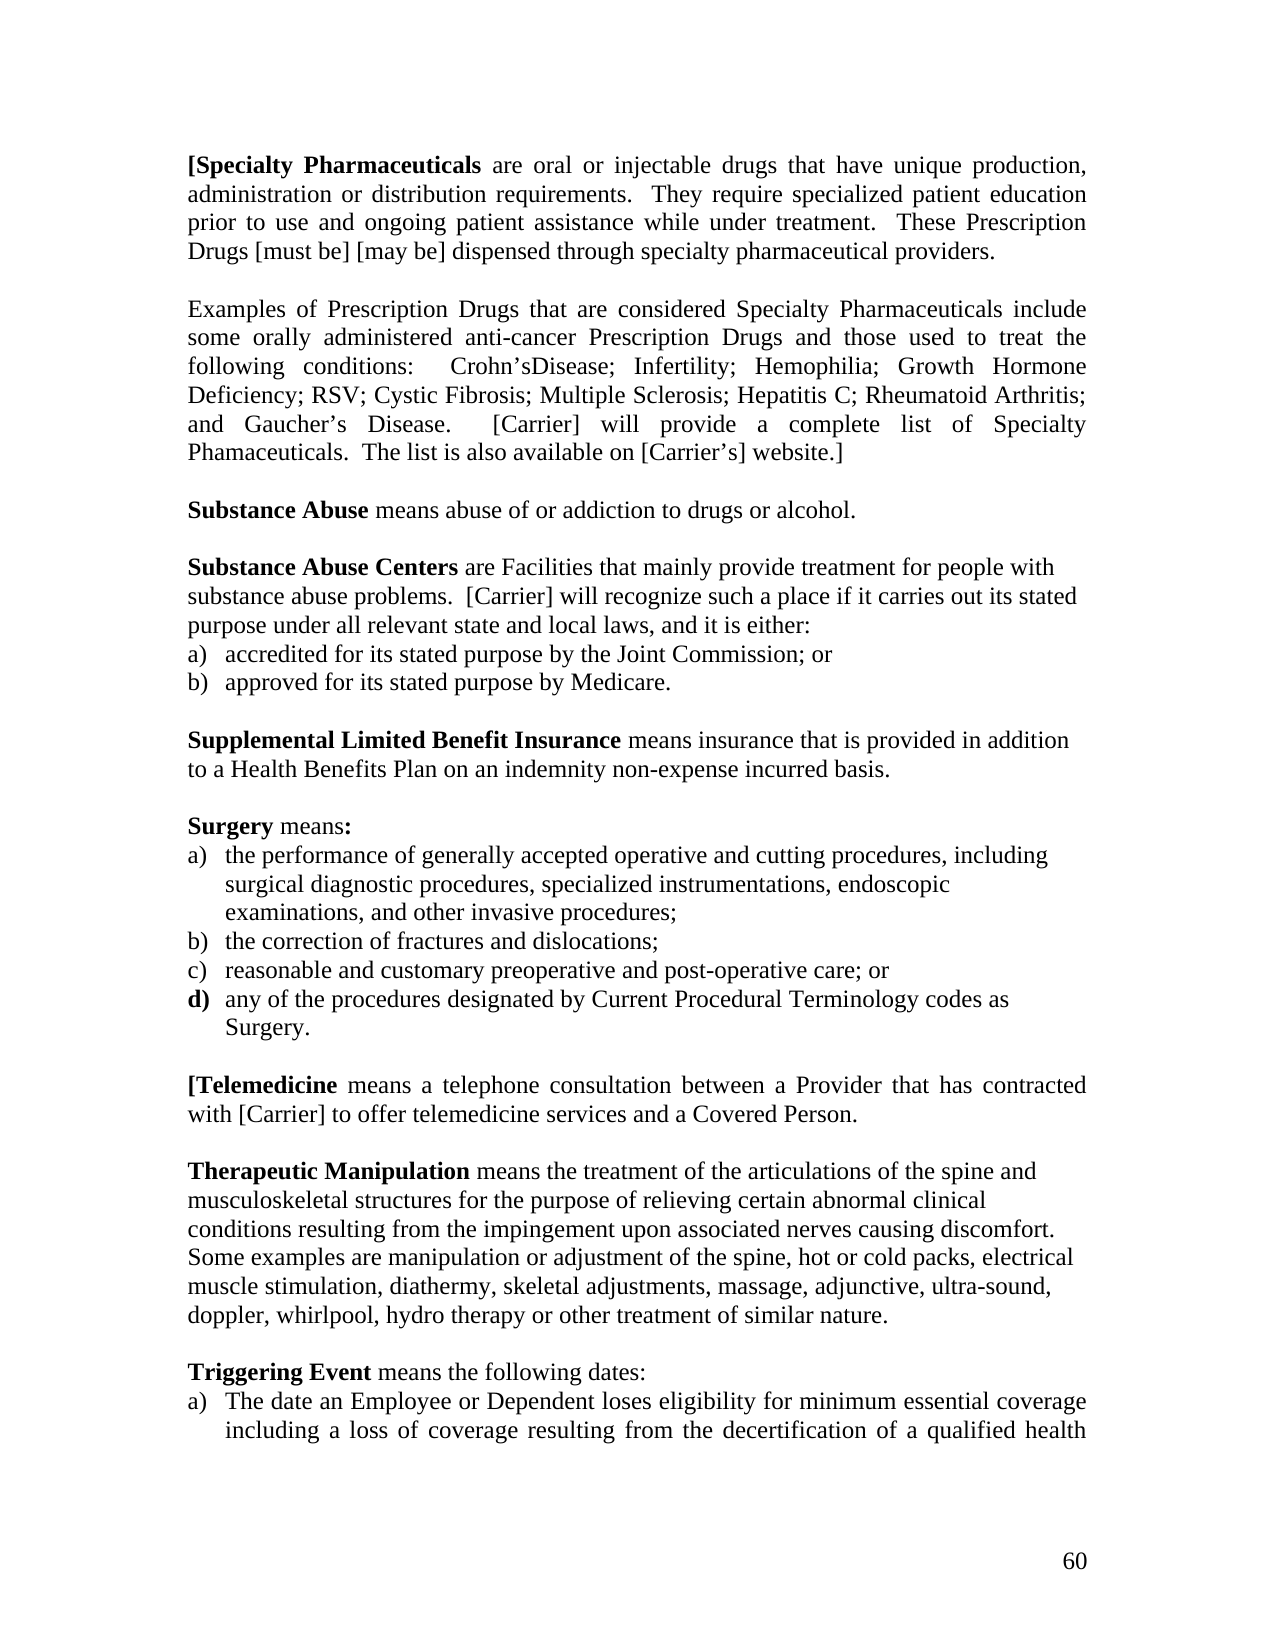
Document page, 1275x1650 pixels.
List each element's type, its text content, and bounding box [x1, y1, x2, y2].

list any of the procedures designated by Current Procedural Terminology codes as Surgery. [187, 984, 1087, 1041]
text Substance Abuse means abuse of or addiction to drugs or alcohol. [187, 495, 1087, 524]
list approved for its stated purpose by Medicare. [187, 667, 1087, 696]
text Supplemental Limited Benefit Insurance means insurance that is provided in addition to a Health Benefits Plan on an indemnity non-expense incurred basis. [187, 725, 1087, 782]
text Therapeutic Manipulation means the treatment of the articulations of the spine and musculoskeletal structures for the purpose of relieving certain abnormal clinical conditions resulting from the impingement upon associated nerves causing discomfort. Some examples are manipulation or adjustment of the spine, hot or cold packs, electrical muscle stimulation, diathermy, skeletal adjustments, massage, adjunctive, ultra-sound, doppler, whirlpool, hydro therapy or other treatment of similar nature. [187, 1156, 1087, 1329]
text [Specialty Pharmaceuticals are oral or injectable drugs that have unique production, administration or distribution requirements. They require specialized patient education prior to use and ongoing patient assistance while under treatment. These Prescription Drugs [must be] [may be] dispensed through specialty pharmaceutical providers. [187, 150, 1087, 265]
text Examples of Prescription Drugs that are considered Specialty Pharmaceuticals include some orally administered anti-cancer Prescription Drugs and those used to treat the following conditions: Crohn’sDisease; Infertility; Hemophilia; Growth Hormone Deficiency; RSV; Cystic Fibrosis; Multiple Sclerosis; Hepatitis C; Rheumatoid Arthritis; and Gaucher’s Disease. [Carrier] will provide a complete list of Specialty Phamaceuticals. The list is also available on [Carrier’s] website.] [187, 294, 1087, 466]
text Triggering Event means the following dates: [187, 1357, 1087, 1386]
list accredited for its stated purpose by the Joint Commission; or [187, 639, 1087, 667]
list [187, 1386, 1087, 1444]
text Surgery means: [187, 811, 1087, 840]
list reasonable and customary preoperative and post-operative care; or [187, 955, 1087, 984]
text Substance Abuse Centers are Facilities that mainly provide treatment for people with substance abuse problems. [Carrier] will recognize such a place if it carries out its stated purpose under all relevant state and local laws, and it is either: [187, 552, 1087, 639]
text [Telemedicine means a telephone consultation between a Provider that has contracted with [Carrier] to offer telemedicine services and a Covered Person. [187, 1070, 1087, 1127]
list the correction of fractures and dislocations; [187, 926, 1087, 955]
list the performance of generally accepted operative and cutting procedures, including surgical diagnostic procedures, specialized instrumentations, endoscopic examinations, and other invasive procedures; [187, 840, 1087, 926]
